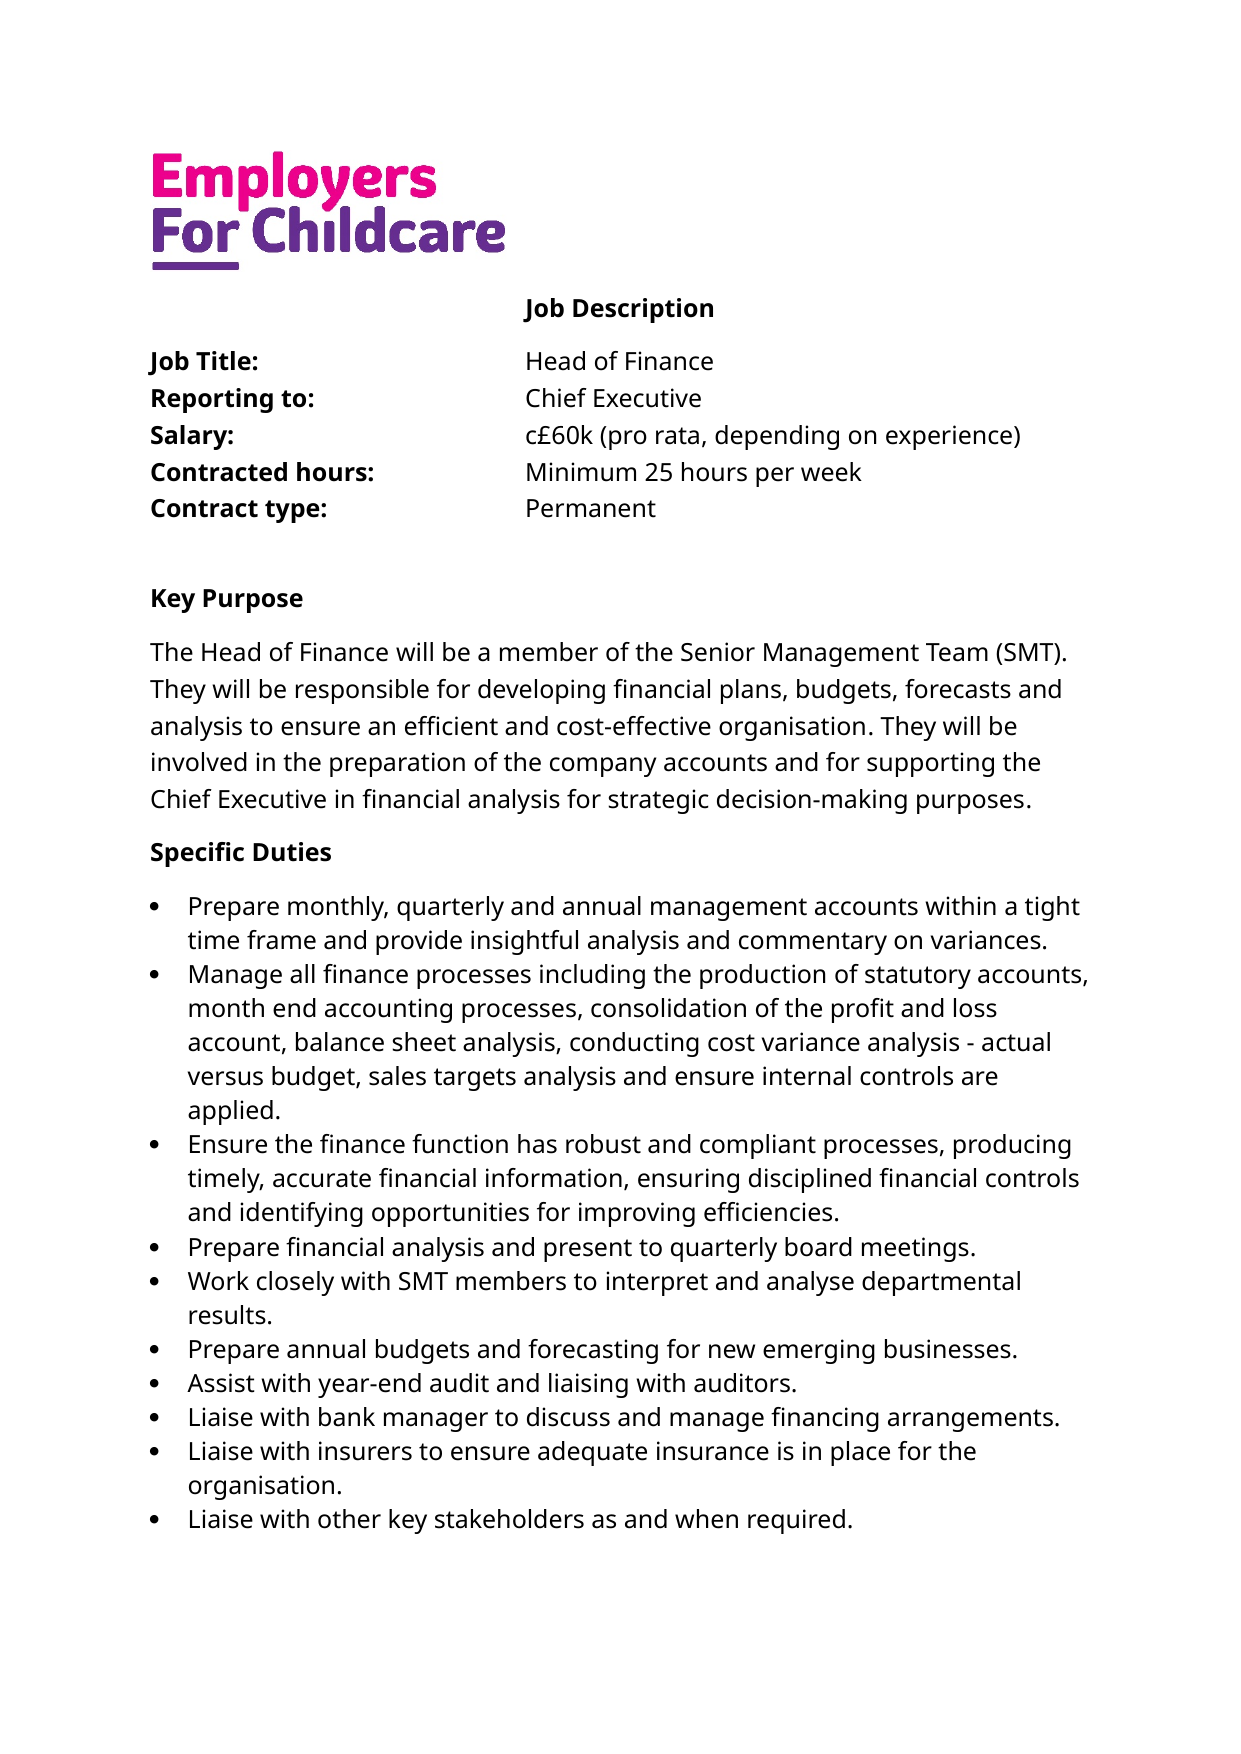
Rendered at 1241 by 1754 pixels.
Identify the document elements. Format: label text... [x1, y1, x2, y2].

text Salary: c£60k (pro rata, depending on experience) [150, 417, 1090, 451]
text The Head of Finance will be a member of the Senior Management Team (SMT). They will be responsible for developing financial plans, budgets, forecasts and analysis to ensure an efficient and cost-effective organisation. They will be involved in the preparation of the company accounts and for supporting the Chief Executive in financial analysis for strategic decision-making purposes. [150, 634, 1090, 816]
list Liaise with insurers to ensure adequate insurance is in place for the organisation. [150, 1433, 1090, 1502]
list Liaise with other key stakeholders as and when required. [150, 1502, 1090, 1536]
text Job Title: Head of Finance [150, 344, 1090, 378]
list Ensure the finance function has robust and compliant processes, producing timely, accurate financial information, ensuring disciplined financial controls and identifying opportunities for improving efficiencies. [150, 1127, 1090, 1229]
text Reporting to: Chief Executive [150, 381, 1090, 415]
list Work closely with SMT members to interpret and analyse departmental results. [150, 1263, 1090, 1331]
list Manage all finance processes including the production of statutory accounts, month end accounting processes, consolidation of the profit and loss account, balance sheet analysis, conducting cost variance analysis - actual versus budget, sales targets analysis and ensure internal controls are applied. [150, 957, 1090, 1127]
list Liaise with bank manager to discuss and manage financing arrangements. [150, 1399, 1090, 1433]
text Specific Duties [150, 835, 1090, 869]
text Job Description [150, 290, 1090, 324]
list Assist with year-end audit and liaising with auditors. [150, 1365, 1090, 1399]
text Contracted hours: Minimum 25 hours per week [150, 454, 1090, 488]
picture [150, 150, 507, 272]
list Prepare financial analysis and present to quarterly board meetings. [150, 1229, 1090, 1263]
text Key Purpose [150, 581, 1090, 615]
text Contract type: Permanent [150, 491, 1090, 525]
list Prepare monthly, quarterly and annual management accounts within a tight time frame and provide insightful analysis and commentary on variances. [150, 888, 1090, 957]
list Prepare annual budgets and forecasting for new emerging businesses. [150, 1331, 1090, 1365]
